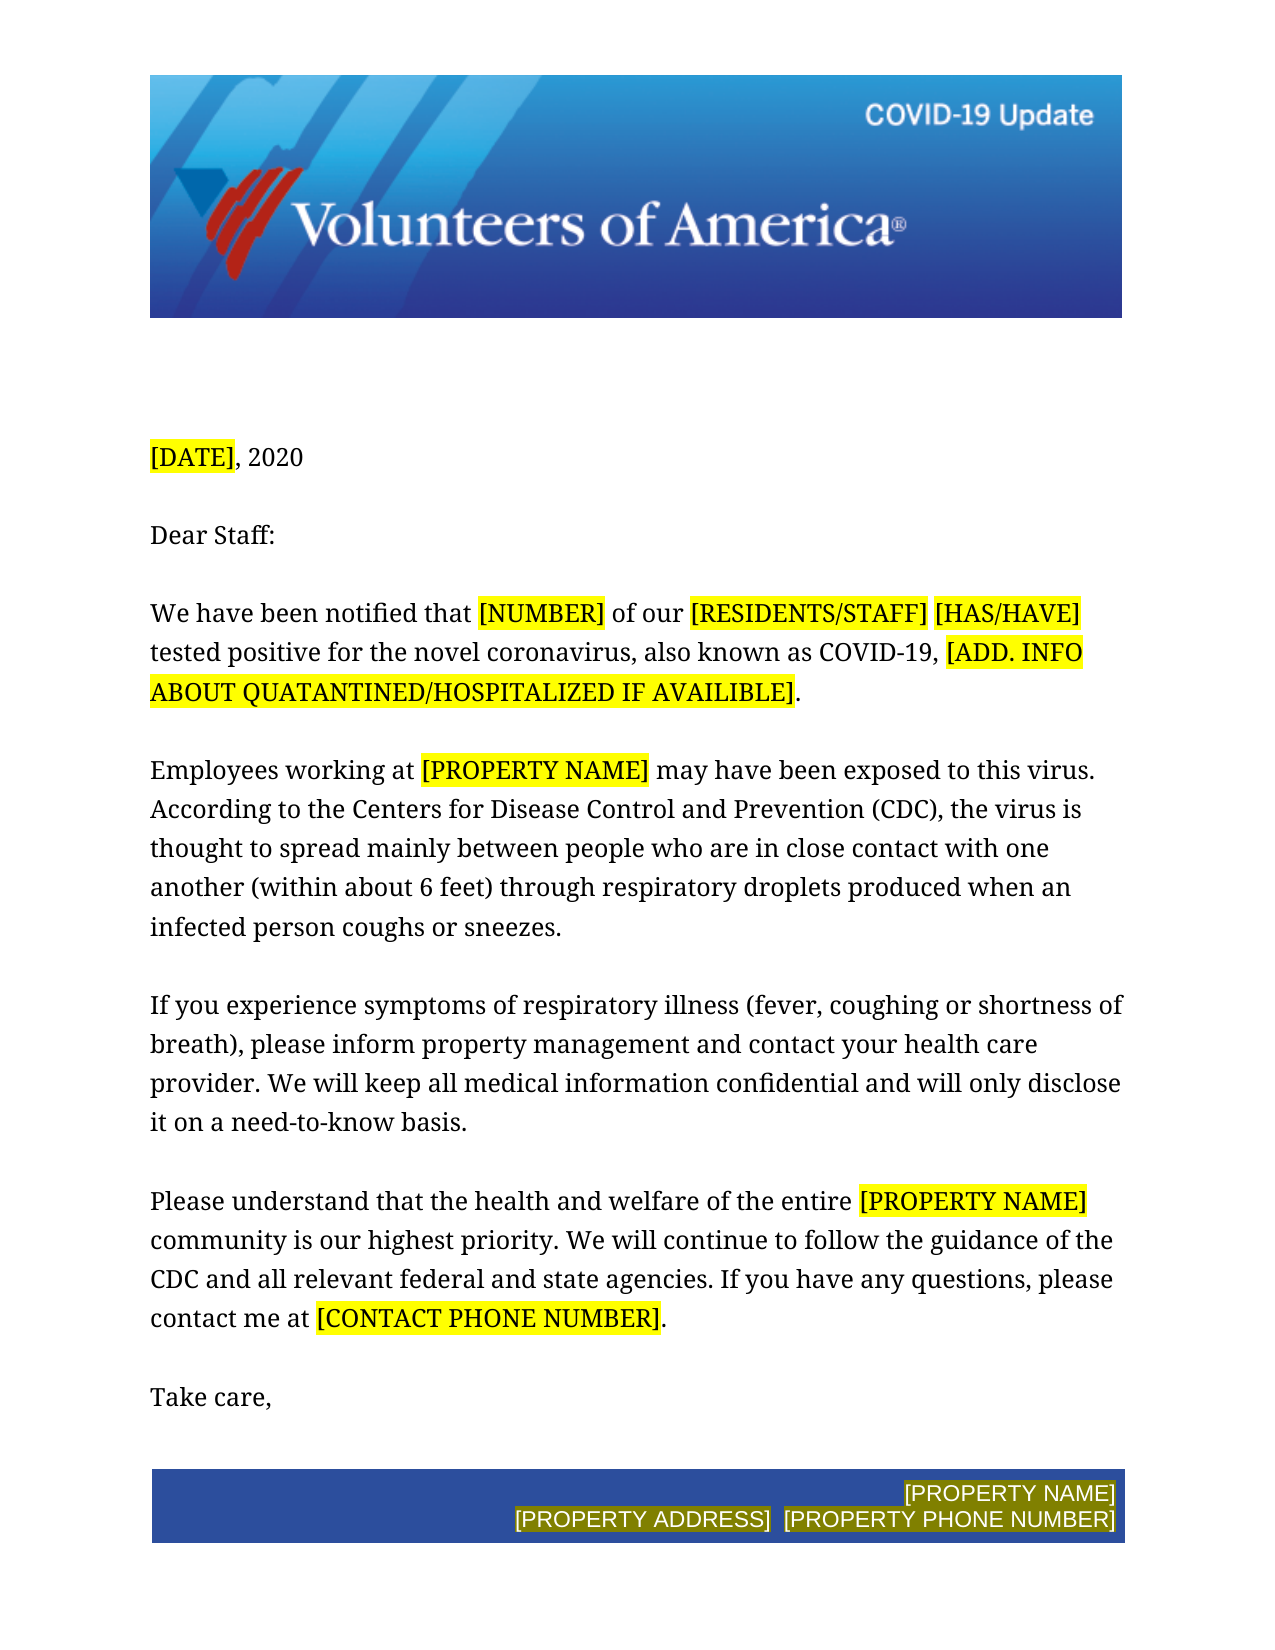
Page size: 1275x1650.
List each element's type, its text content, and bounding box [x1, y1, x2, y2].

text [DATE], 2020 [235, 439, 1125, 473]
text Take care, [150, 1379, 1125, 1413]
text Please understand that the health and welfare of the entire [PROPERTY NAME] community is our highest priority. We will continue to follow the guidance of the CDC and all relevant federal and state agencies. If you have any questions, please contact me at [CONTACT PHONE NUMBER]. [150, 1183, 1125, 1335]
text Dear Staff: [150, 518, 1125, 552]
picture [150, 75, 1122, 318]
text Employees working at [PROPERTY NAME] may have been exposed to this virus. According to the Centers for Disease Control and Prevention (CDC), the virus is thought to spread mainly between people who are in close contact with one another (within about 6 feet) through respiratory droplets produced when an infected person coughs or sneezes. [150, 753, 1125, 943]
text We have been notified that [NUMBER] of our [RESIDENTS/STAFF] [HAS/HAVE] tested positive for the novel coronavirus, also known as COVID-19, [ADD. INFO ABOUT QUATANTINED/HOSPITALIZED IF AVAILIBLE]. [150, 596, 1125, 708]
text If you experience symptoms of respiratory illness (fever, coughing or shortness of breath), please inform property management and contact your health care provider. We will keep all medical information confidential and will only disclose it on a need-to-know basis. [150, 988, 1125, 1139]
